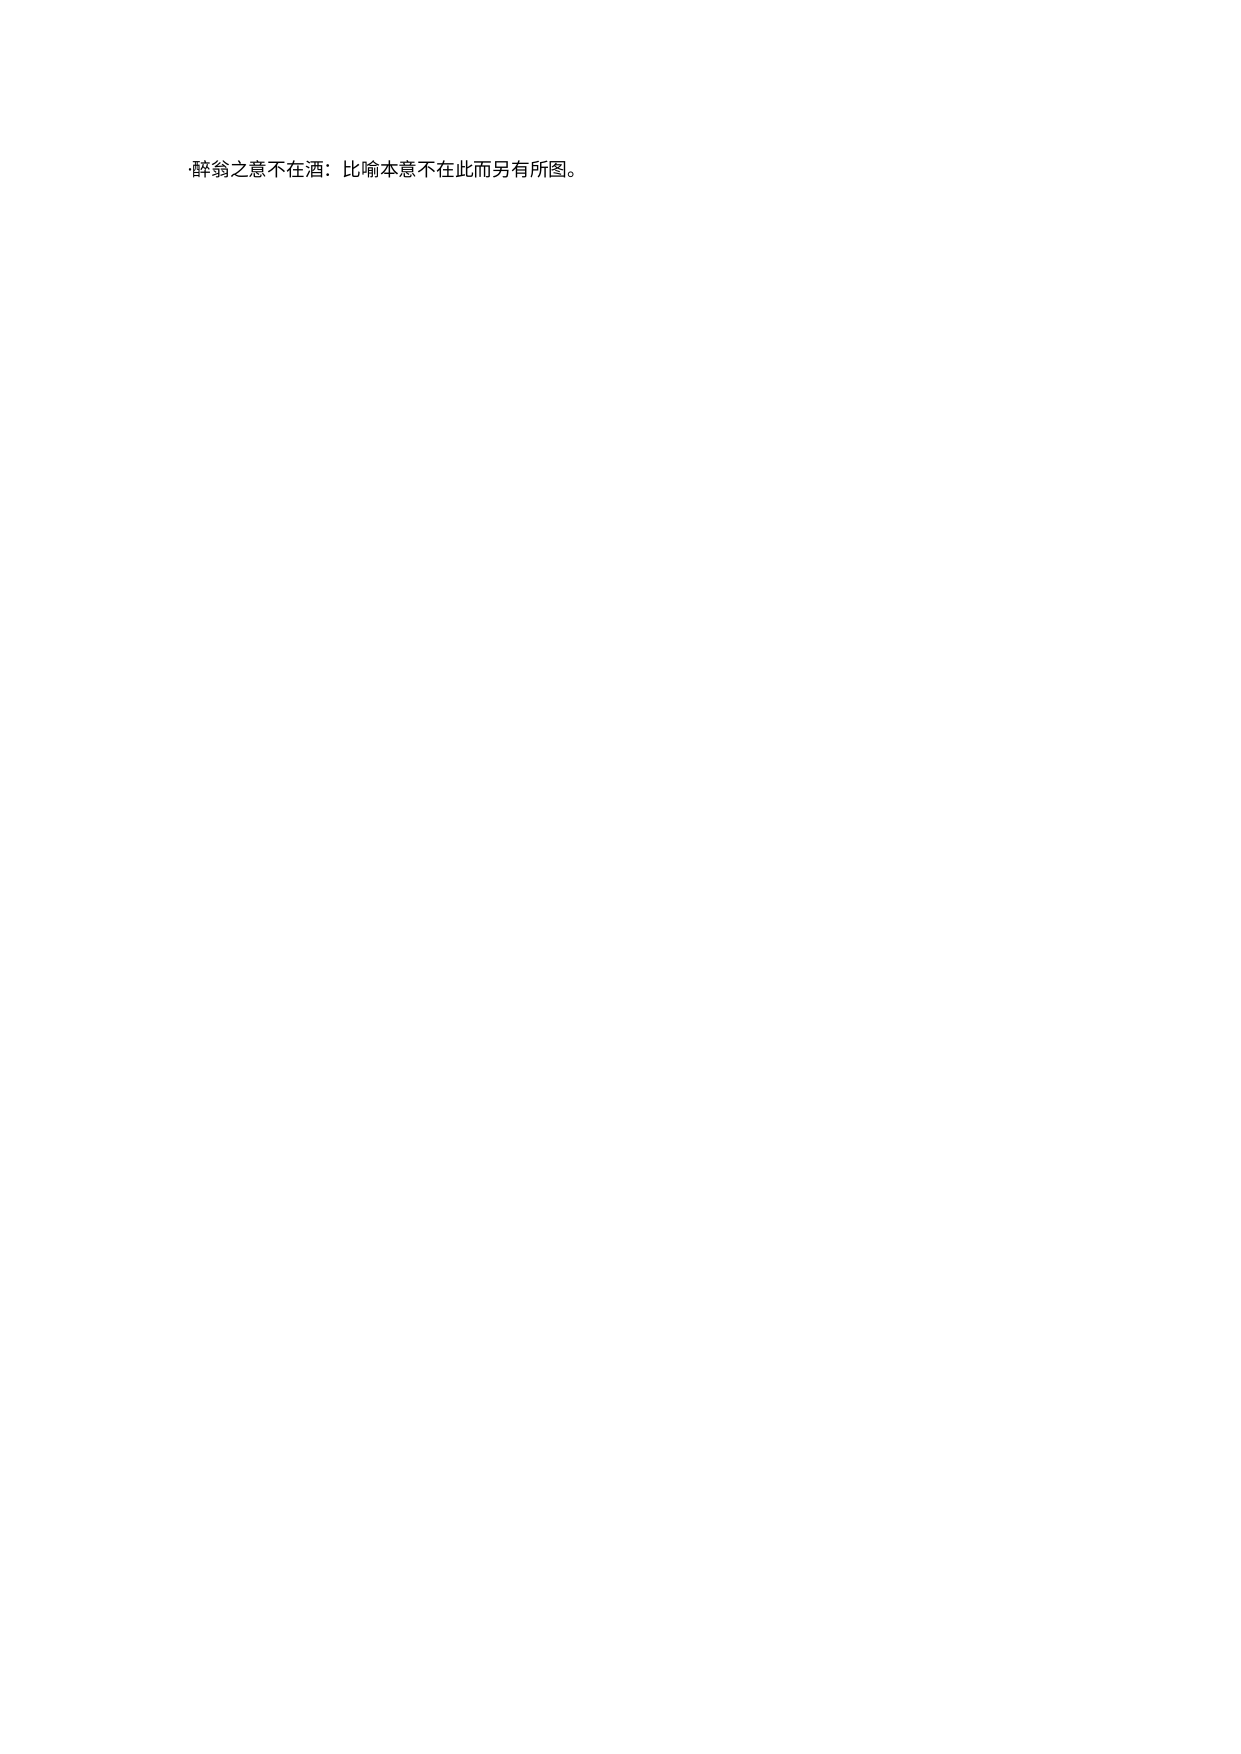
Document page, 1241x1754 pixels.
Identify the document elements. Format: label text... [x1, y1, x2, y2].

text ·醉翁之意不在酒：比喻本意不在此而另有所图。 [187, 154, 1073, 181]
